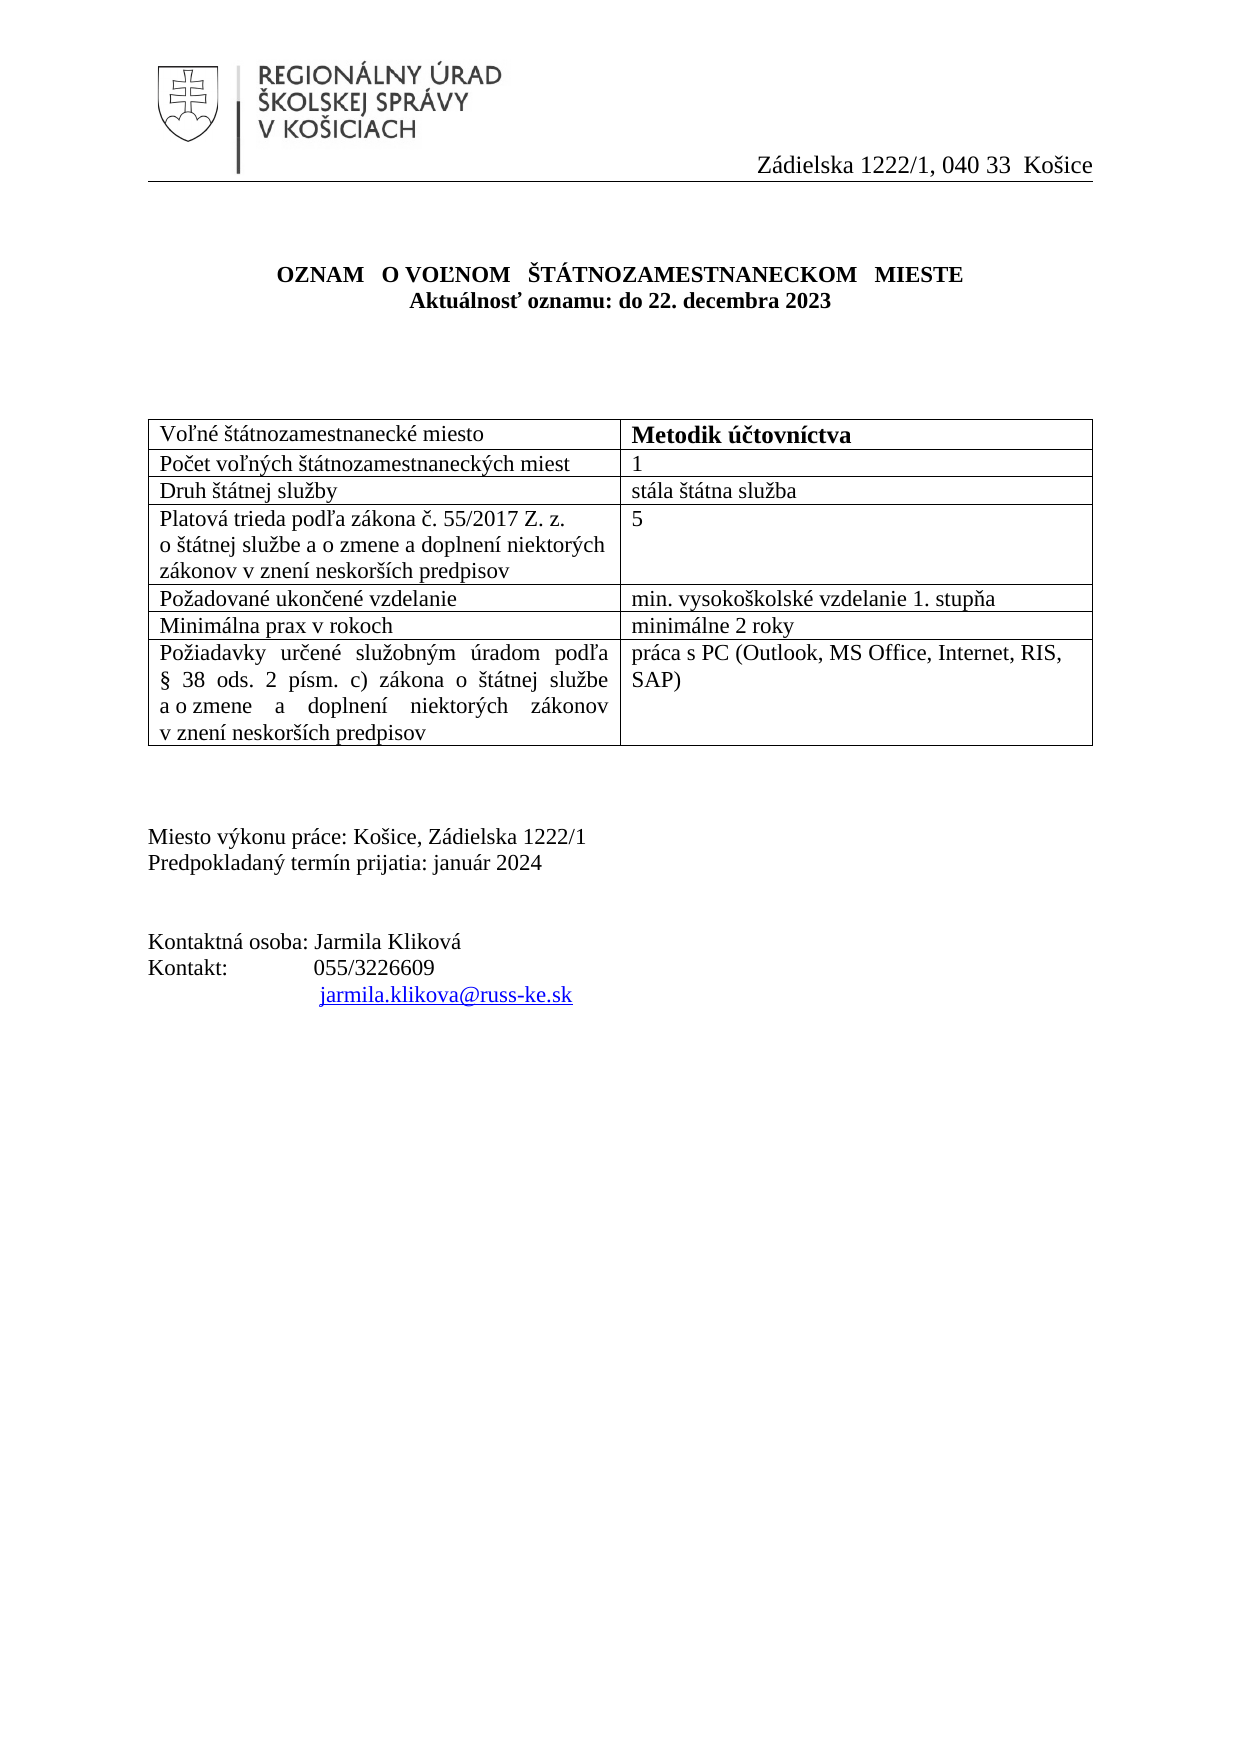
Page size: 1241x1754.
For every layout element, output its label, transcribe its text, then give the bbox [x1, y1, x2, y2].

table_cell Požiadavky určené služobným úradom podľa § 38 ods. 2 písm. c) zákona o štátnej službe a o zmene a doplnení niektorých zákonov v znení neskorších predpisov [149, 640, 620, 745]
table_cell 5 [621, 505, 1092, 584]
table_cell Minimálna prax v rokoch [149, 612, 620, 638]
table_cell 1 [621, 450, 1092, 476]
text Aktuálnosť oznamu: do 22. decembra 2023 [148, 287, 1093, 313]
table_cell Požadované ukončené vzdelanie [149, 585, 620, 611]
table_cell minimálne 2 roky [621, 612, 1092, 638]
table_cell Druh štátnej služby [149, 477, 620, 503]
table_cell min. vysokoškolské vzdelanie 1. stupňa [621, 585, 1092, 611]
table_cell stála štátna služba [621, 477, 1092, 503]
table_cell práca s PC (Outlook, MS Office, Internet, RIS, SAP) [621, 640, 1092, 745]
table_header Voľné štátnozamestnanecké miesto [149, 420, 620, 449]
table_cell Počet voľných štátnozamestnaneckých miest [149, 450, 620, 476]
text jarmila.klikova@russ-ke.sk [148, 981, 1093, 1007]
text Miesto výkonu práce: Košice, Zádielska 1222/1 [148, 823, 1093, 849]
picture [157, 66, 219, 142]
text Predpokladaný termín prijatia: január 2024 [148, 849, 1093, 875]
text Kontakt: 055/3226609 [148, 954, 1093, 981]
table_cell Platová trieda podľa zákona č. 55/2017 Z. z. o štátnej službe a o zmene a doplnení niektorých zákonov v znení neskorších predpisov [149, 505, 620, 584]
text OZNAM O VOĽNOM ŠTÁTNOZAMESTNANECKOM MIESTE [148, 261, 1093, 287]
text Kontaktná osoba: Jarmila Kliková [148, 928, 1093, 954]
table_header Metodik účtovníctva [621, 420, 1092, 449]
